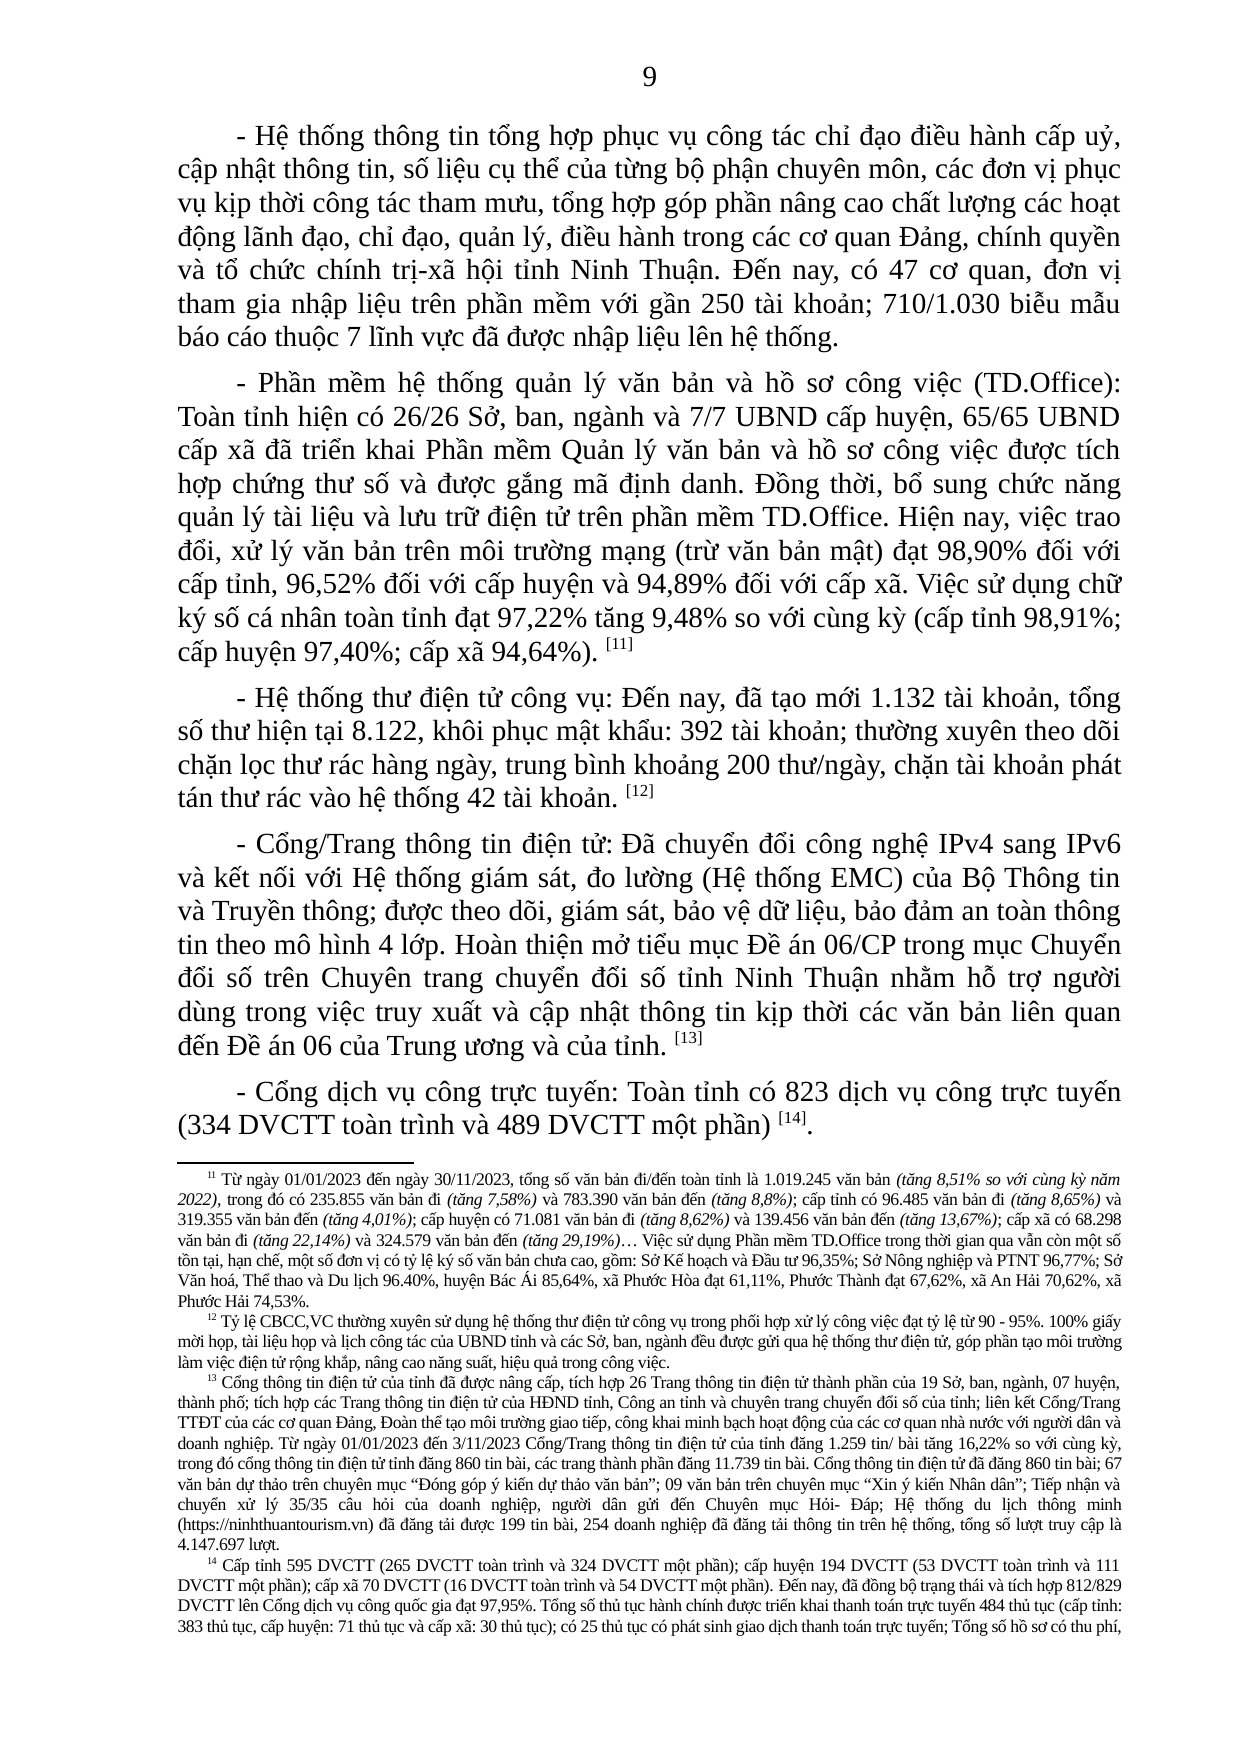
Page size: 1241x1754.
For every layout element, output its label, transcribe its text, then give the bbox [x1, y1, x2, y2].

text - Hệ thống thông tin tổng hợp phục vụ công tác chỉ đạo điều hành cấp uỷ, cập nhật thông tin, số liệu cụ thể của từng bộ phận chuyên môn, các đơn vị phục vụ kịp thời công tác tham mưu, tổng hợp góp phần nâng cao chất lượng các hoạt động lãnh đạo, chỉ đạo, quản lý, điều hành trong các cơ quan Đảng, chính quyền và tổ chức chính trị-xã hội tỉnh Ninh Thuận. Đến nay, có 47 cơ quan, đơn vị tham gia nhập liệu trên phần mềm với gần 250 tài khoản; 710/1.030 biễu mẫu báo cáo thuộc 7 lĩnh vực đã được nhập liệu lên hệ thống. [177, 118, 1122, 353]
text - Cổng/Trang thông tin điện tử: Đã chuyển đổi công nghệ IPv4 sang IPv6 và kết nối với Hệ thống giám sát, đo lường (Hệ thống EMC) của Bộ Thông tin và Truyền thông; được theo dõi, giám sát, bảo vệ dữ liệu, bảo đảm an toàn thông tin theo mô hình 4 lớp. Hoàn thiện mở tiểu mục Đề án 06/CP trong mục Chuyển đổi số trên Chuyên trang chuyển đổi số tỉnh Ninh Thuận nhằm hỗ trợ người dùng trong việc truy xuất và cập nhật thông tin kịp thời các văn bản liên quan đến Đề án 06 của Trung ương và của tỉnh. [] [177, 826, 1122, 1061]
text - Phần mềm hệ thống quản lý văn bản và hồ sơ công việc (TD.Office): Toàn tỉnh hiện có 26/26 Sở, ban, ngành và 7/7 UBND cấp huyện, 65/65 UBND cấp xã đã triển khai Phần mềm Quản lý văn bản và hồ sơ công việc được tích hợp chứng thư số và được gắng mã định danh. Đồng thời, bổ sung chức năng quản lý tài liệu và lưu trữ điện tử trên phần mềm TD.Office. Hiện nay, việc trao đổi, xử lý văn bản trên môi trường mạng (trừ văn bản mật) đạt 98,90% đối với cấp tỉnh, 96,52% đối với cấp huyện và 94,89% đối với cấp xã. Việc sử dụng chữ ký số cá nhân toàn tỉnh đạt 97,22% tăng 9,48% so với cùng kỳ (cấp tỉnh 98,91%; cấp huyện 97,40%; cấp xã 94,64%). [] [177, 365, 1122, 667]
text - Hệ thống thư điện tử công vụ: Đến nay, đã tạo mới 1.132 tài khoản, tổng số thư hiện tại 8.122, khôi phục mật khẩu: 392 tài khoản; thường xuyên theo dõi chặn lọc thư rác hàng ngày, trung bình khoảng 200 thư/ngày, chặn tài khoản phát tán thư rác vào hệ thống 42 tài khoản. [] [177, 680, 1122, 814]
text - Cổng dịch vụ công trực tuyến: Toàn tỉnh có 823 dịch vụ công trực tuyến (334 DVCTT toàn trình và 489 DVCTT một phần) []. [177, 1074, 1122, 1141]
